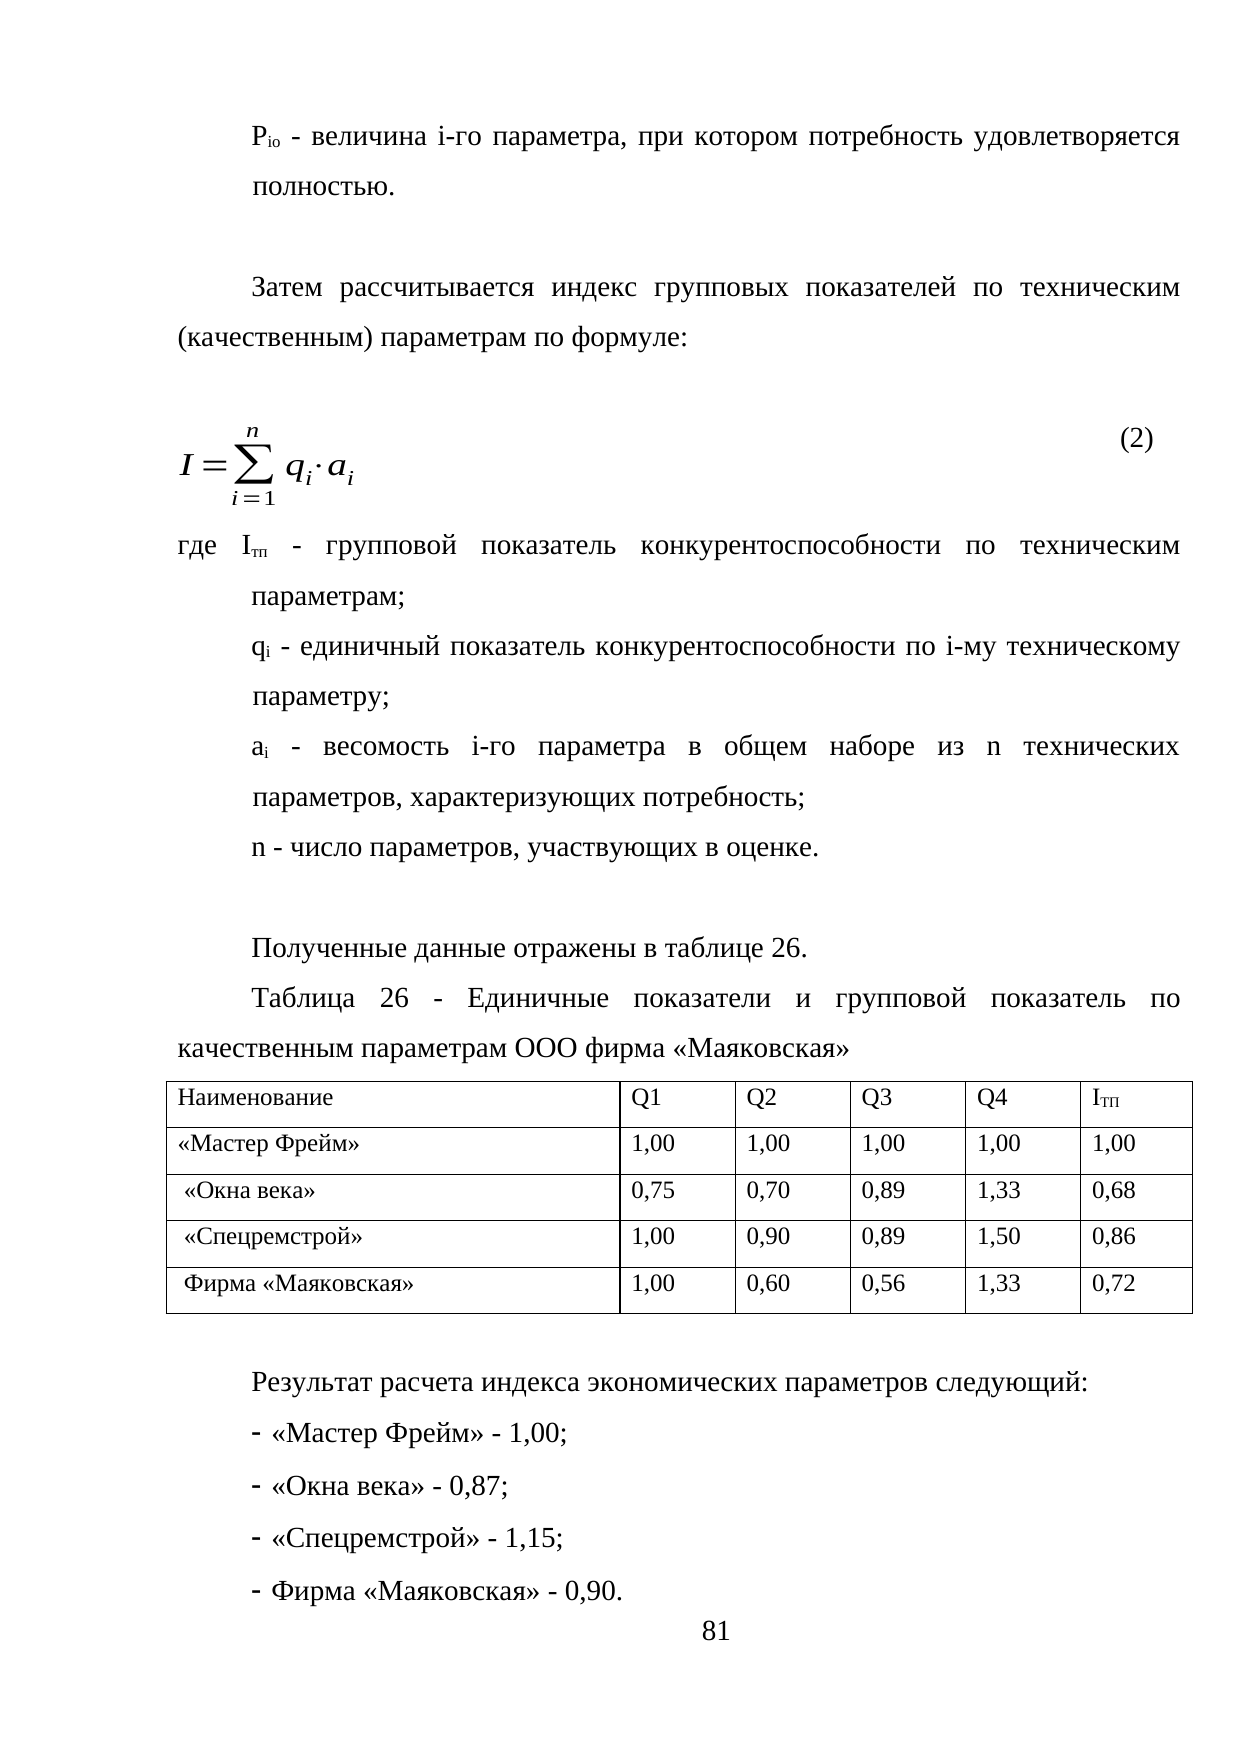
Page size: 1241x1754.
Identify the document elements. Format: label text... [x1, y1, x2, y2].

table_cell 0,56 [851, 1268, 965, 1313]
table_cell 0,89 [851, 1221, 965, 1267]
table_cell 0,60 [736, 1268, 850, 1313]
table_cell 1,00 [621, 1128, 735, 1174]
table_header Q2 [736, 1082, 850, 1127]
table_cell «Спецремстрой» [167, 1221, 619, 1267]
text Piо - величина i-го параметра, при котором потребность удовлетворяется полностью. [251, 118, 1181, 202]
table_cell 1,50 [966, 1221, 1080, 1267]
table_cell 0,70 [736, 1175, 850, 1220]
table_header Q4 [966, 1082, 1080, 1127]
text ai - весомость i-го параметра в общем наборе из n технических параметров, характеризующих потребность; [251, 728, 1181, 812]
table_cell 1,00 [851, 1128, 965, 1174]
table_header [166, 420, 1108, 527]
table_cell «Мастер Фрейм» [167, 1128, 619, 1174]
text Полученные данные отражены в таблице 26. [177, 930, 1181, 963]
table_cell 1,33 [966, 1175, 1080, 1220]
table_cell «Окна века» [167, 1175, 619, 1220]
table_cell 0,75 [621, 1175, 735, 1220]
table_cell 0,68 [1081, 1175, 1192, 1220]
text Результат расчета индекса экономических параметров следующий: [177, 1364, 1181, 1398]
list «Окна века» - 0,87; [177, 1468, 1181, 1501]
text n - число параметров, участвующих в оценке. [251, 829, 1181, 863]
table_cell 1,00 [736, 1128, 850, 1174]
table_cell 1,00 [966, 1128, 1080, 1174]
table_cell Фирма «Маяковская» [167, 1268, 619, 1313]
table_header ITП [1081, 1082, 1192, 1127]
list «Мастер Фрейм» - 1,00; [177, 1415, 1181, 1448]
table_cell 1,00 [621, 1268, 735, 1313]
table_cell 1,33 [966, 1268, 1080, 1313]
table_cell 0,86 [1081, 1221, 1192, 1267]
text Затем рассчитывается индекс групповых показателей по техническим (качественным) параметрам по формуле: [177, 269, 1181, 353]
table_cell 0,89 [851, 1175, 965, 1220]
list «Спецремстрой» - 1,15; [177, 1521, 1181, 1554]
table_cell 1,00 [1081, 1128, 1192, 1174]
table_header (2) [1109, 420, 1192, 527]
table_header Q3 [851, 1082, 965, 1127]
text qi - единичный показатель конкурентоспособности по i-му техническому параметру; [251, 628, 1181, 712]
table_cell 1,00 [621, 1221, 735, 1267]
table_header Q1 [621, 1082, 735, 1127]
table_cell 0,72 [1081, 1268, 1192, 1313]
table_header Наименование [167, 1082, 619, 1127]
text Таблица 26 - Единичные показатели и групповой показатель по качественным параметрам ООО фирма «Маяковская» [177, 980, 1181, 1064]
text где Iтп - групповой показатель конкурентоспособности по техническим параметрам; [177, 527, 1181, 611]
list Фирма «Маяковская» - 0,90. [177, 1573, 1181, 1607]
table_cell 0,90 [736, 1221, 850, 1267]
